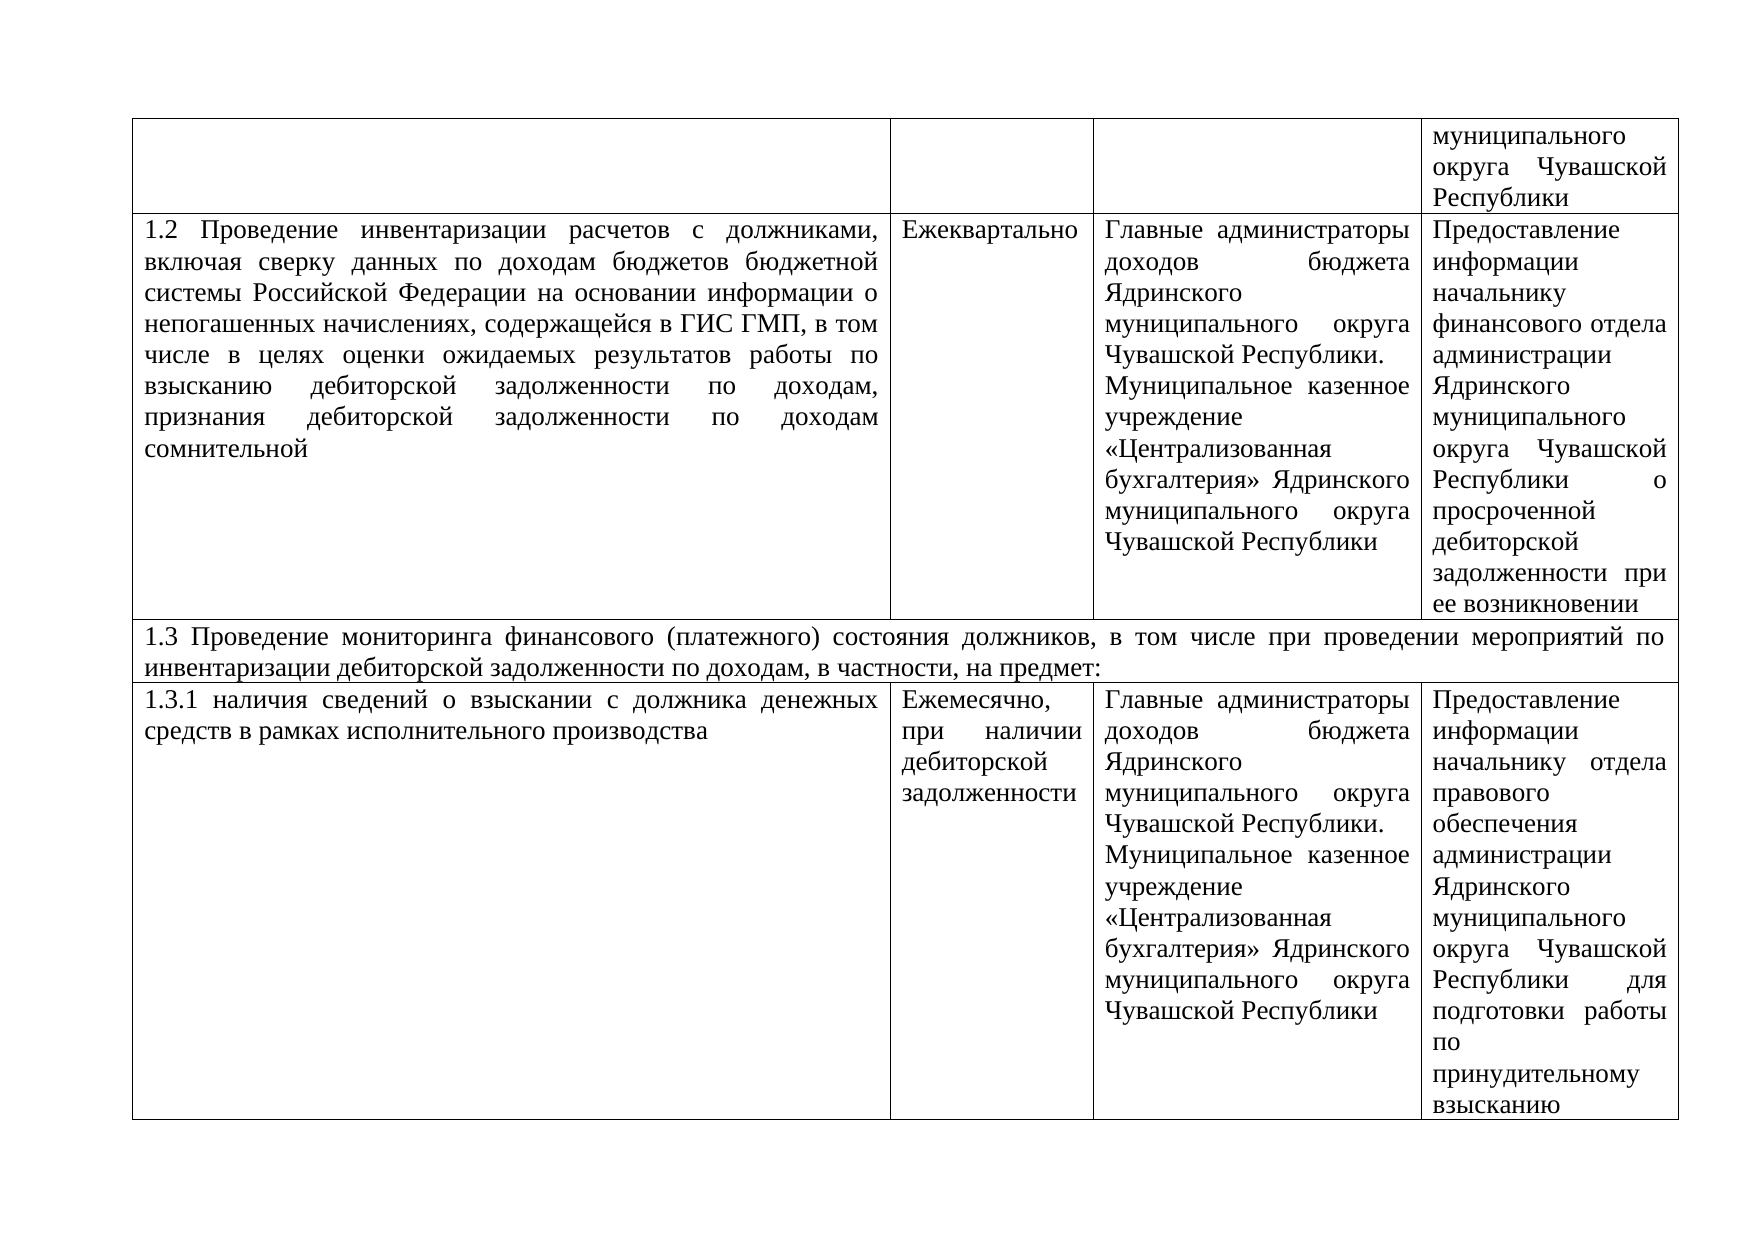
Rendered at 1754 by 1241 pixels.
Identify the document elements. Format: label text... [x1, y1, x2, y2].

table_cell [891, 683, 1093, 1119]
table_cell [1094, 119, 1421, 213]
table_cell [133, 119, 890, 213]
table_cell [1422, 119, 1678, 213]
table_cell Предоставление информации начальнику финансового отдела администрации Ядринского муниципального округа Чувашской Республики о просроченной дебиторской задолженности при ее возникновении [1422, 214, 1678, 618]
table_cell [1422, 683, 1678, 1119]
table_cell Ежеквартально [891, 214, 1093, 618]
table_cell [891, 119, 1093, 213]
table_cell 1.2 Проведение инвентаризации расчетов с должниками, включая сверку данных по доходам бюджетов бюджетной системы Российской Федерации на основании информации о непогашенных начислениях, содержащейся в ГИС ГМП, в том числе в целях оценки ожидаемых результатов работы по взысканию дебиторской задолженности по доходам, признания дебиторской задолженности по доходам сомнительной [133, 214, 890, 618]
table_cell 1.3 Проведение мониторинга финансового (платежного) состояния должников, в том числе при проведении мероприятий по инвентаризации дебиторской задолженности по доходам, в частности, на предмет: [133, 620, 1678, 682]
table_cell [1094, 683, 1421, 1119]
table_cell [133, 683, 890, 1119]
